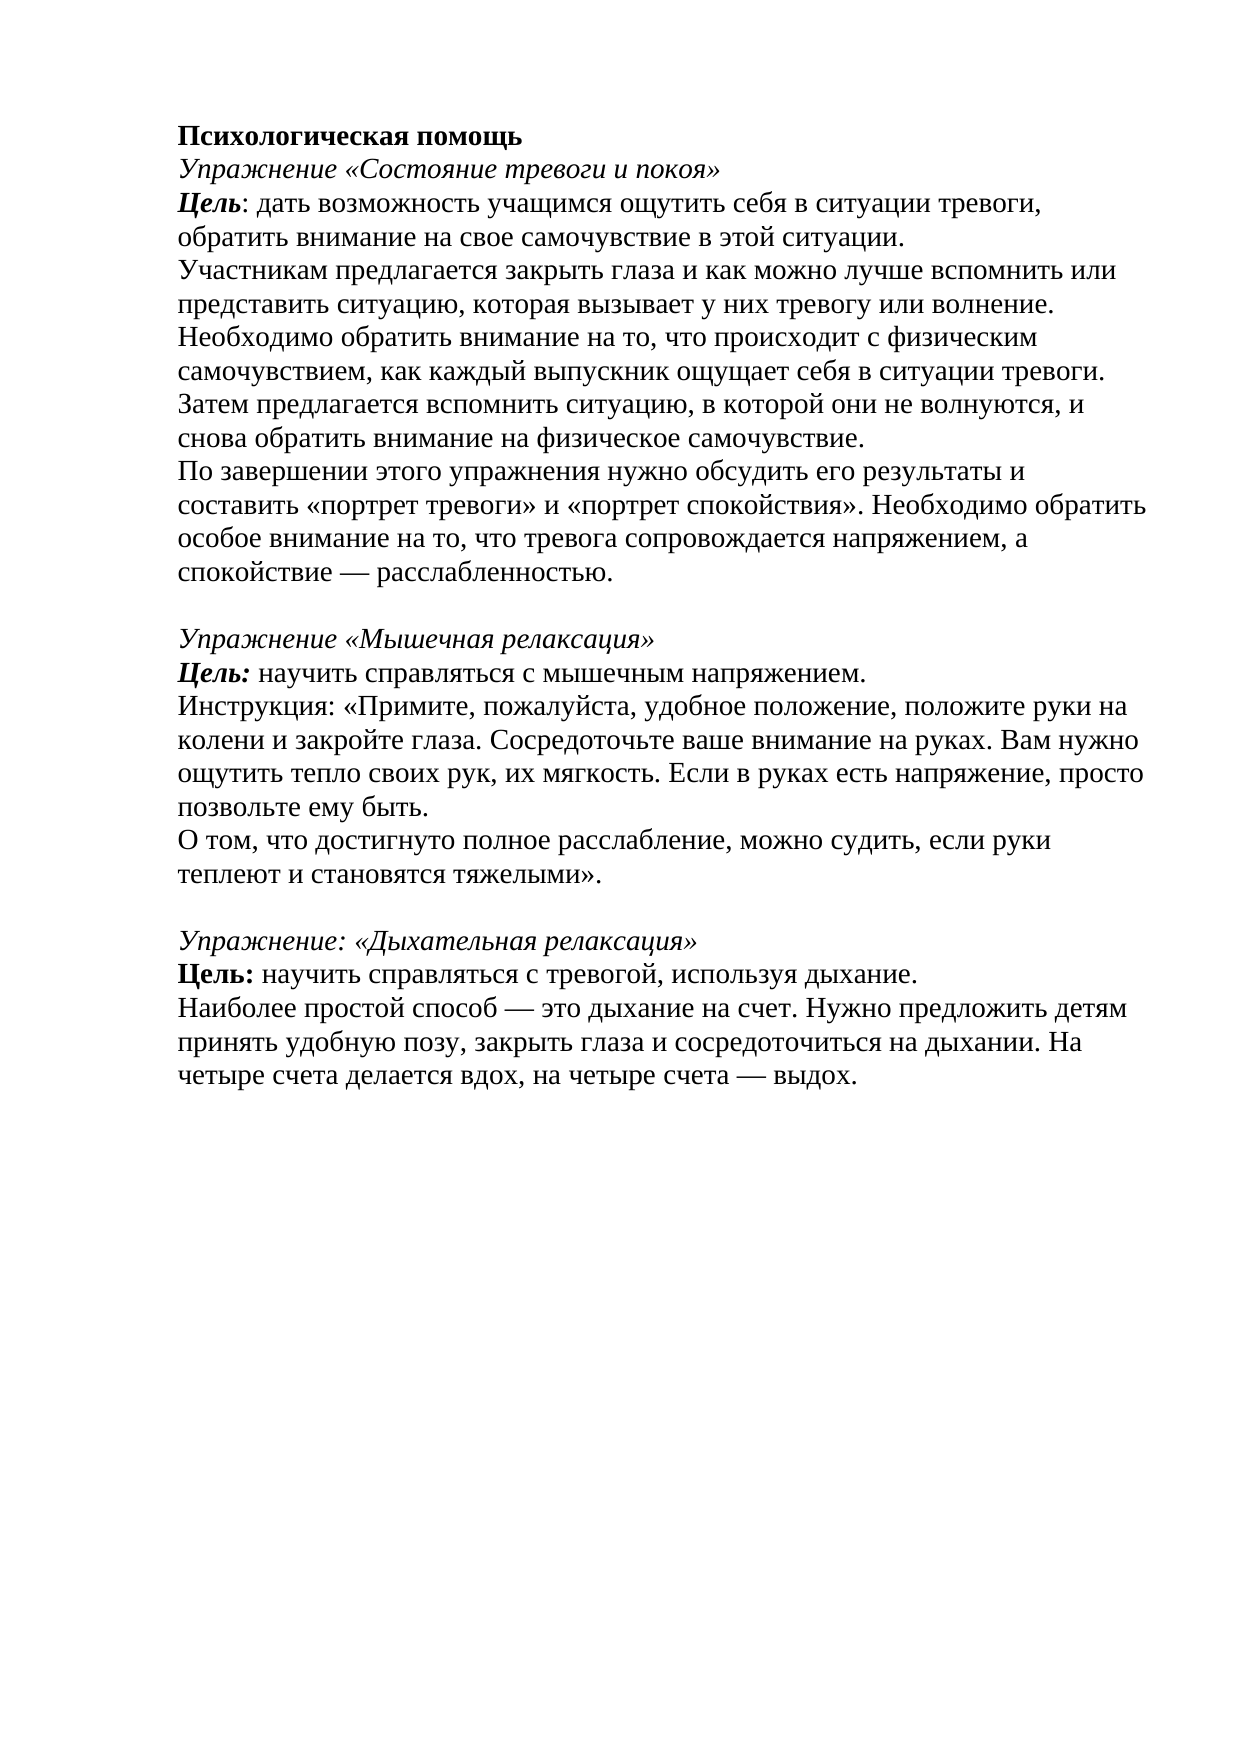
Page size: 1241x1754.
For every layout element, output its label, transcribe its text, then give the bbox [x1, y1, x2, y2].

text Наиболее простой способ — это дыхание на счет. Нужно предложить детям принять удобную позу, закрыть глаза и сосредоточиться на дыхании. На четыре счета делается вдох, на четыре счета — выдох. [177, 990, 1152, 1091]
text Упражнение «Состояние тревоги и покоя» [177, 152, 1152, 185]
text Цель: научить справляться с мышечным напряжением. [177, 655, 1152, 688]
text Упражнение: «Дыхательная релаксация» [177, 923, 1152, 957]
text Психологическая помощь [177, 118, 1152, 152]
text По завершении этого упражнения нужно обсудить его результаты и составить «портрет тревоги» и «портрет спокойствия». Необходимо обратить особое внимание на то, что тревога сопровождается напряжением, а спокойствие — расслабленностью. [177, 453, 1152, 588]
text Цель: дать возможность учащимся ощутить себя в ситуации тревоги, обратить внимание на свое самочувствие в этой ситуации. [177, 185, 1152, 252]
text Инструкция: «Примите, пожалуйста, удобное положение, положите руки на колени и закройте глаза. Сосредоточьте ваше внимание на руках. Вам нужно ощутить тепло своих рук, их мягкость. Если в руках есть напряжение, просто позвольте ему быть. [177, 688, 1152, 822]
text О том, что достигнуто полное расслабление, можно судить, если руки теплеют и становятся тяжелыми». [177, 822, 1152, 889]
text Цель: научить справляться с тревогой, используя дыхание. [177, 957, 1152, 990]
text Затем предлагается вспомнить ситуацию, в которой они не волнуются, и снова обратить внимание на физическое самочувствие. [177, 386, 1152, 453]
text Участникам предлагается закрыть глаза и как можно лучше вспомнить или представить ситуацию, которая вызывает у них тревогу или волнение. Необходимо обратить внимание на то, что происходит с физическим самочувствием, как каждый выпускник ощущает себя в ситуации тревоги. [177, 252, 1152, 386]
text Упражнение «Мышечная релаксация» [177, 621, 1152, 655]
